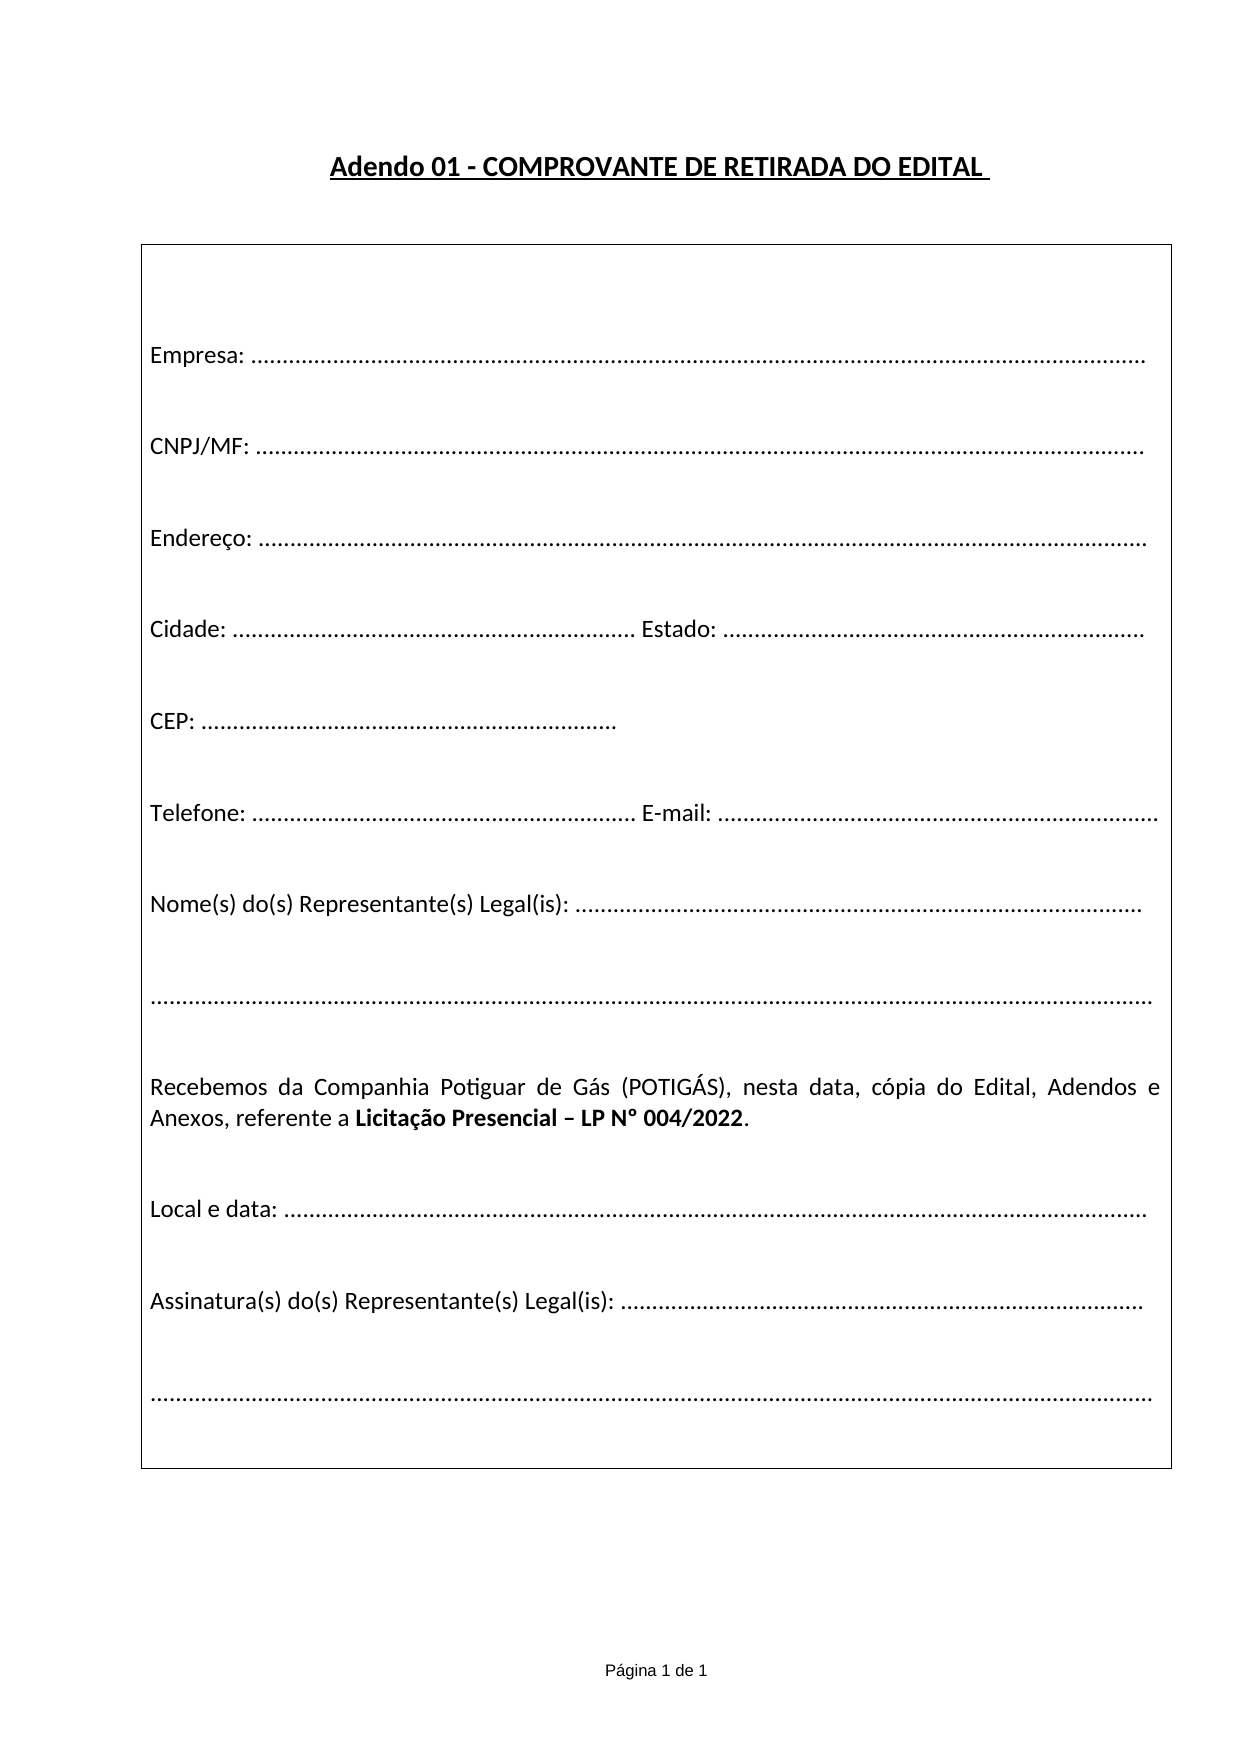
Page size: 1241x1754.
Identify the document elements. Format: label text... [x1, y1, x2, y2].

text Nome(s) do(s) Representante(s) Legal(is): .......................................................................................... [150, 888, 1162, 919]
text Cidade: ................................................................ Estado: ................................................................... [150, 614, 1162, 644]
text ............................................................................................................................................................... [150, 980, 1162, 1010]
text Empresa: .............................................................................................................................................. [150, 339, 1162, 369]
text Telefone: ............................................................. E-mail: ...................................................................... [150, 797, 1162, 827]
text CEP: .................................................................. [150, 705, 1162, 736]
text CNPJ/MF: ............................................................................................................................................. [150, 431, 1162, 461]
text Recebemos da Companhia Potiguar de Gás (POTIGÁS), nesta data, cópia do Edital, Adendos e Anexos, referente a Licitação Presencial – LP Nº 004/2022. [150, 1071, 1162, 1132]
text Endereço: ............................................................................................................................................. [150, 522, 1162, 553]
text Assinatura(s) do(s) Representante(s) Legal(is): ................................................................................... [150, 1285, 1162, 1316]
text ............................................................................................................................................................... [150, 1377, 1162, 1407]
text Local e data: ......................................................................................................................................... [150, 1193, 1162, 1224]
text Adendo 01 - COMPROVANTE DE RETIRADA DO EDITAL [150, 148, 1162, 183]
